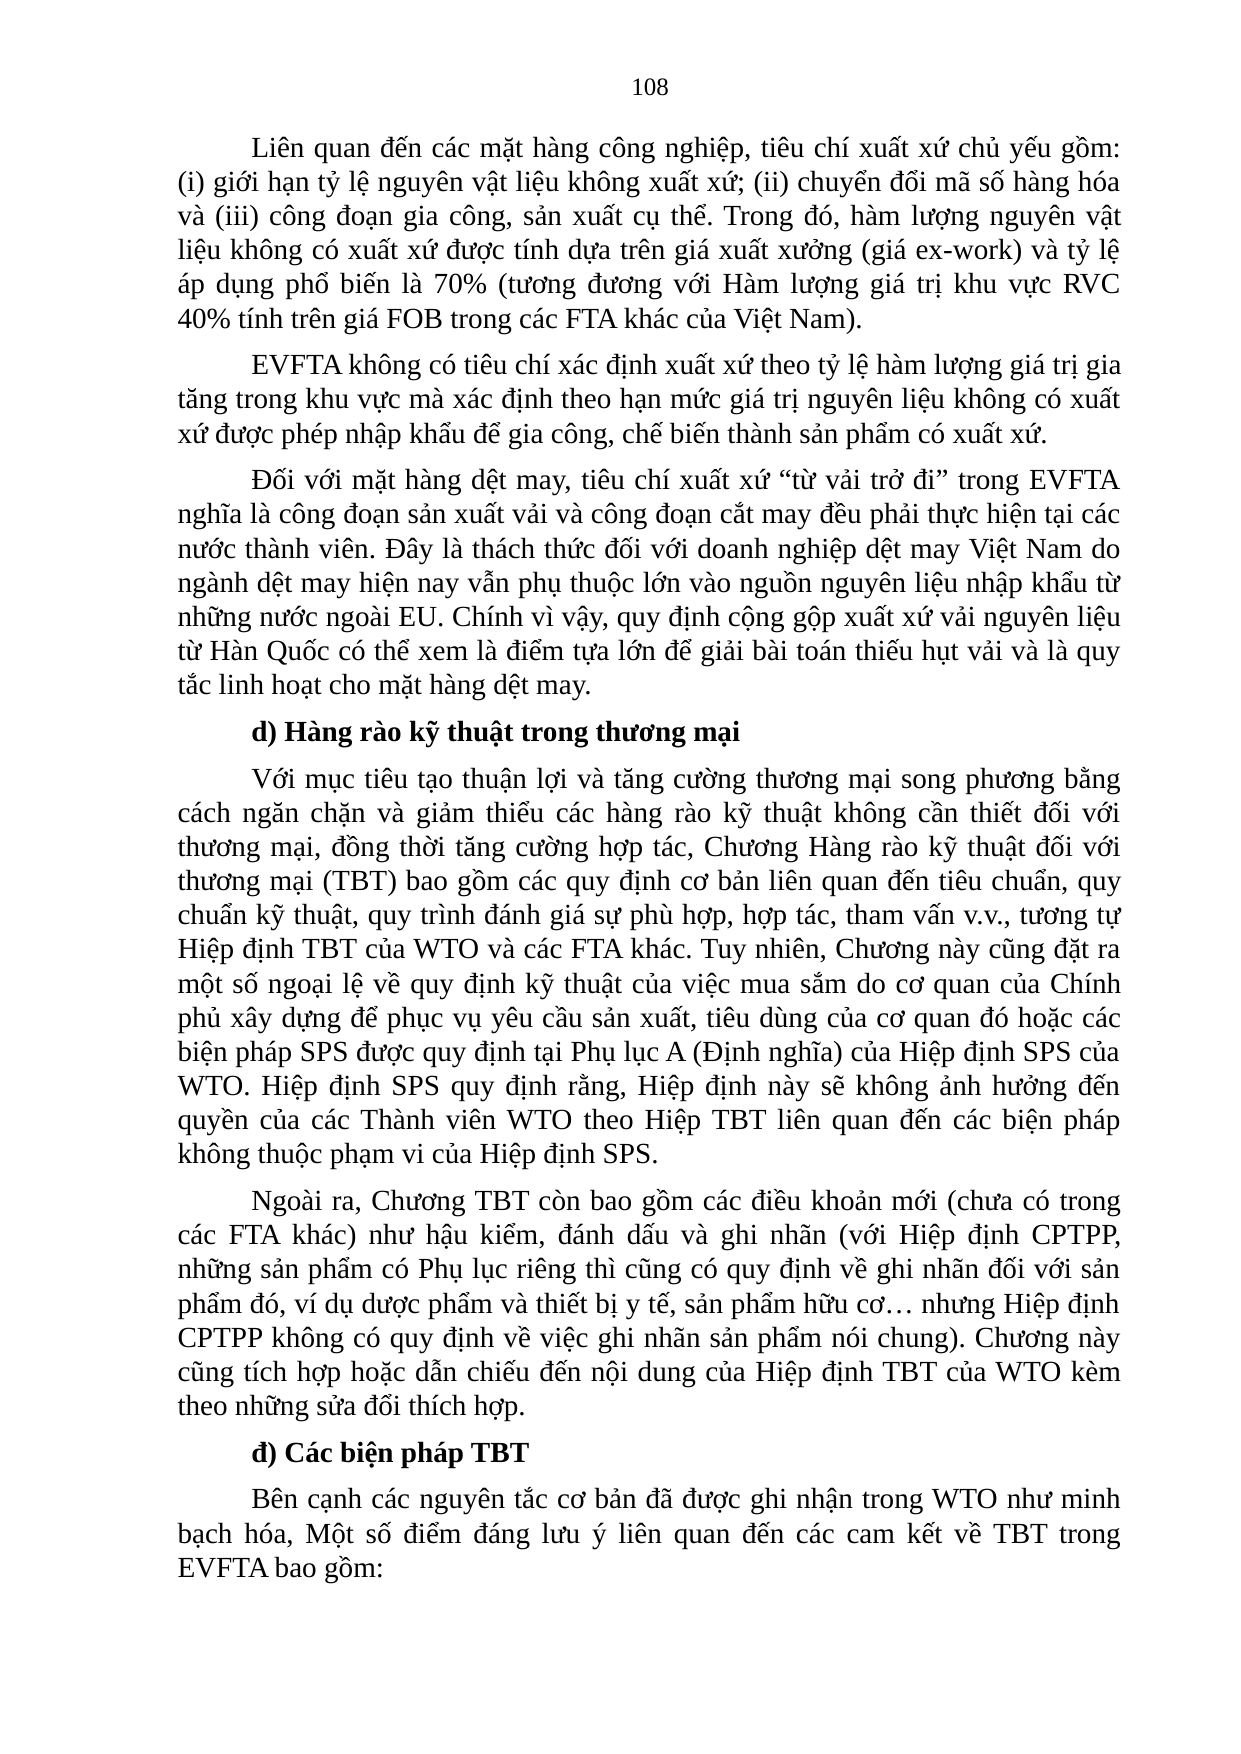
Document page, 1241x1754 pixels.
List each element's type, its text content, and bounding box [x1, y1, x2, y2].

text EVFTA không có tiêu chí xác định xuất xứ theo tỷ lệ hàm lượng giá trị gia tăng trong khu vực mà xác định theo hạn mức giá trị nguyên liệu không có xuất xứ được phép nhập khẩu để gia công, chế biến thành sản phẩm có xuất xứ. [177, 347, 1122, 449]
text đ) Các biện pháp TBT [177, 1435, 1122, 1468]
text Liên quan đến các mặt hàng công nghiệp, tiêu chí xuất xứ chủ yếu gồm: (i) giới hạn tỷ lệ nguyên vật liệu không xuất xứ; (ii) chuyển đổi mã số hàng hóa và (iii) công đoạn gia công, sản xuất cụ thể. Trong đó, hàm lượng nguyên vật liệu không có xuất xứ được tính dựa trên giá xuất xưởng (giá ex-work) và tỷ lệ áp dụng phổ biến là 70% (tương đương với Hàm lượng giá trị khu vực RVC 40% tính trên giá FOB trong các FTA khác của Việt Nam). [177, 130, 1122, 334]
text Đối với mặt hàng dệt may, tiêu chí xuất xứ “từ vải trở đi” trong EVFTA nghĩa là công đoạn sản xuất vải và công đoạn cắt may đều phải thực hiện tại các nước thành viên. Đây là thách thức đối với doanh nghiệp dệt may Việt Nam do ngành dệt may hiện nay vẫn phụ thuộc lớn vào nguồn nguyên liệu nhập khẩu từ những nước ngoài EU. Chính vì vậy, quy định cộng gộp xuất xứ vải nguyên liệu từ Hàn Quốc có thể xem là điểm tựa lớn để giải bài toán thiếu hụt vải và là quy tắc linh hoạt cho mặt hàng dệt may. [177, 462, 1122, 701]
text Ngoài ra, Chương TBT còn bao gồm các điều khoản mới (chưa có trong các FTA khác) như hậu kiểm, đánh dấu và ghi nhãn (với Hiệp định CPTPP, những sản phẩm có Phụ lục riêng thì cũng có quy định về ghi nhãn đối với sản phẩm đó, ví dụ dược phẩm và thiết bị y tế, sản phẩm hữu cơ… nhưng Hiệp định CPTPP không có quy định về việc ghi nhãn sản phẩm nói chung). Chương này cũng tích hợp hoặc dẫn chiếu đến nội dung của Hiệp định TBT của WTO kèm theo những sửa đổi thích hợp. [177, 1183, 1122, 1422]
text Với mục tiêu tạo thuận lợi và tăng cường thương mại song phương bằng cách ngăn chặn và giảm thiểu các hàng rào kỹ thuật không cần thiết đối với thương mại, đồng thời tăng cường hợp tác, Chương Hàng rào kỹ thuật đối với thương mại (TBT) bao gồm các quy định cơ bản liên quan đến tiêu chuẩn, quy chuẩn kỹ thuật, quy trình đánh giá sự phù hợp, hợp tác, tham vấn v.v., tương tự Hiệp định TBT của WTO và các FTA khác. Tuy nhiên, Chương này cũng đặt ra một số ngoại lệ về quy định kỹ thuật của việc mua sắm do cơ quan của Chính phủ xây dựng để phục vụ yêu cầu sản xuất, tiêu dùng của cơ quan đó hoặc các biện pháp SPS được quy định tại Phụ lục A (Định nghĩa) của Hiệp định SPS của WTO. Hiệp định SPS quy định rằng, Hiệp định này sẽ không ảnh hưởng đến quyền của các Thành viên WTO theo Hiệp TBT liên quan đến các biện pháp không thuộc phạm vi của Hiệp định SPS. [177, 761, 1122, 1170]
text d) Hàng rào kỹ thuật trong thương mại [177, 714, 1122, 748]
text Bên cạnh các nguyên tắc cơ bản đã được ghi nhận trong WTO như minh bạch hóa, Một số điểm đáng lưu ý liên quan đến các cam kết về TBT trong EVFTA bao gồm: [177, 1482, 1122, 1583]
